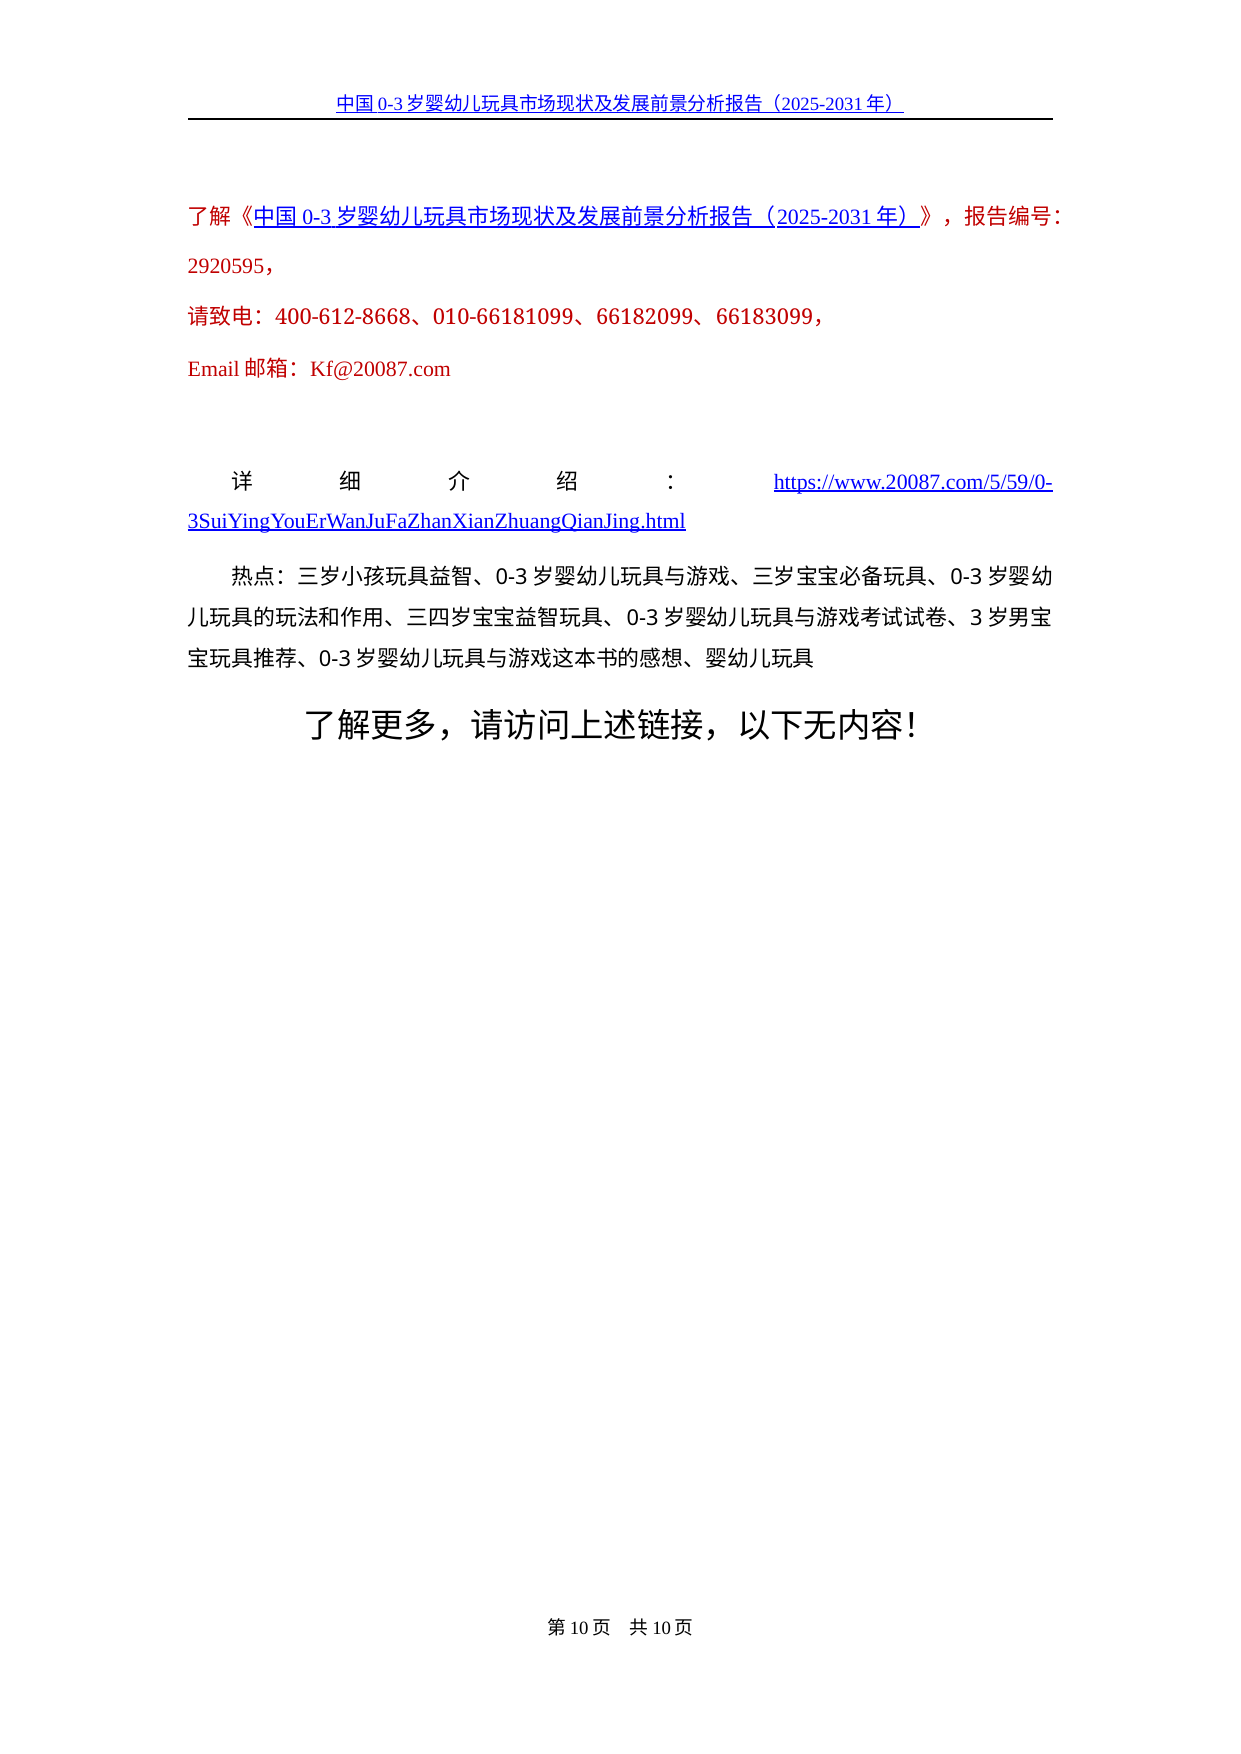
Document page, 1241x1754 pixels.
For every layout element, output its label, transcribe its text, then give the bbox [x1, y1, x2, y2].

text 了解《中国0-3岁婴幼儿玩具市场现状及发展前景分析报告（2025-2031年）》，报告编号：2920595， [187, 198, 1053, 280]
text 请致电：400-612-8668、010-66181099、66182099、66183099， [187, 299, 1053, 331]
title 了解更多，请访问上述链接，以下无内容！ [187, 690, 1053, 755]
text Email邮箱：Kf@20087.com [187, 350, 1053, 383]
text 详细介绍：https://www.20087.com/5/59/0-3SuiYingYouErWanJuFaZhanXianZhuangQianJing.html [187, 463, 1053, 536]
text 热点：三岁小孩玩具益智、0-3岁婴幼儿玩具与游戏、三岁宝宝必备玩具、0-3岁婴幼儿玩具的玩法和作用、三四岁宝宝益智玩具、0-3岁婴幼儿玩具与游戏考试试卷、3岁男宝宝玩具推荐、0-3岁婴幼儿玩具与游戏这本书的感想、婴幼儿玩具 [187, 559, 1053, 673]
